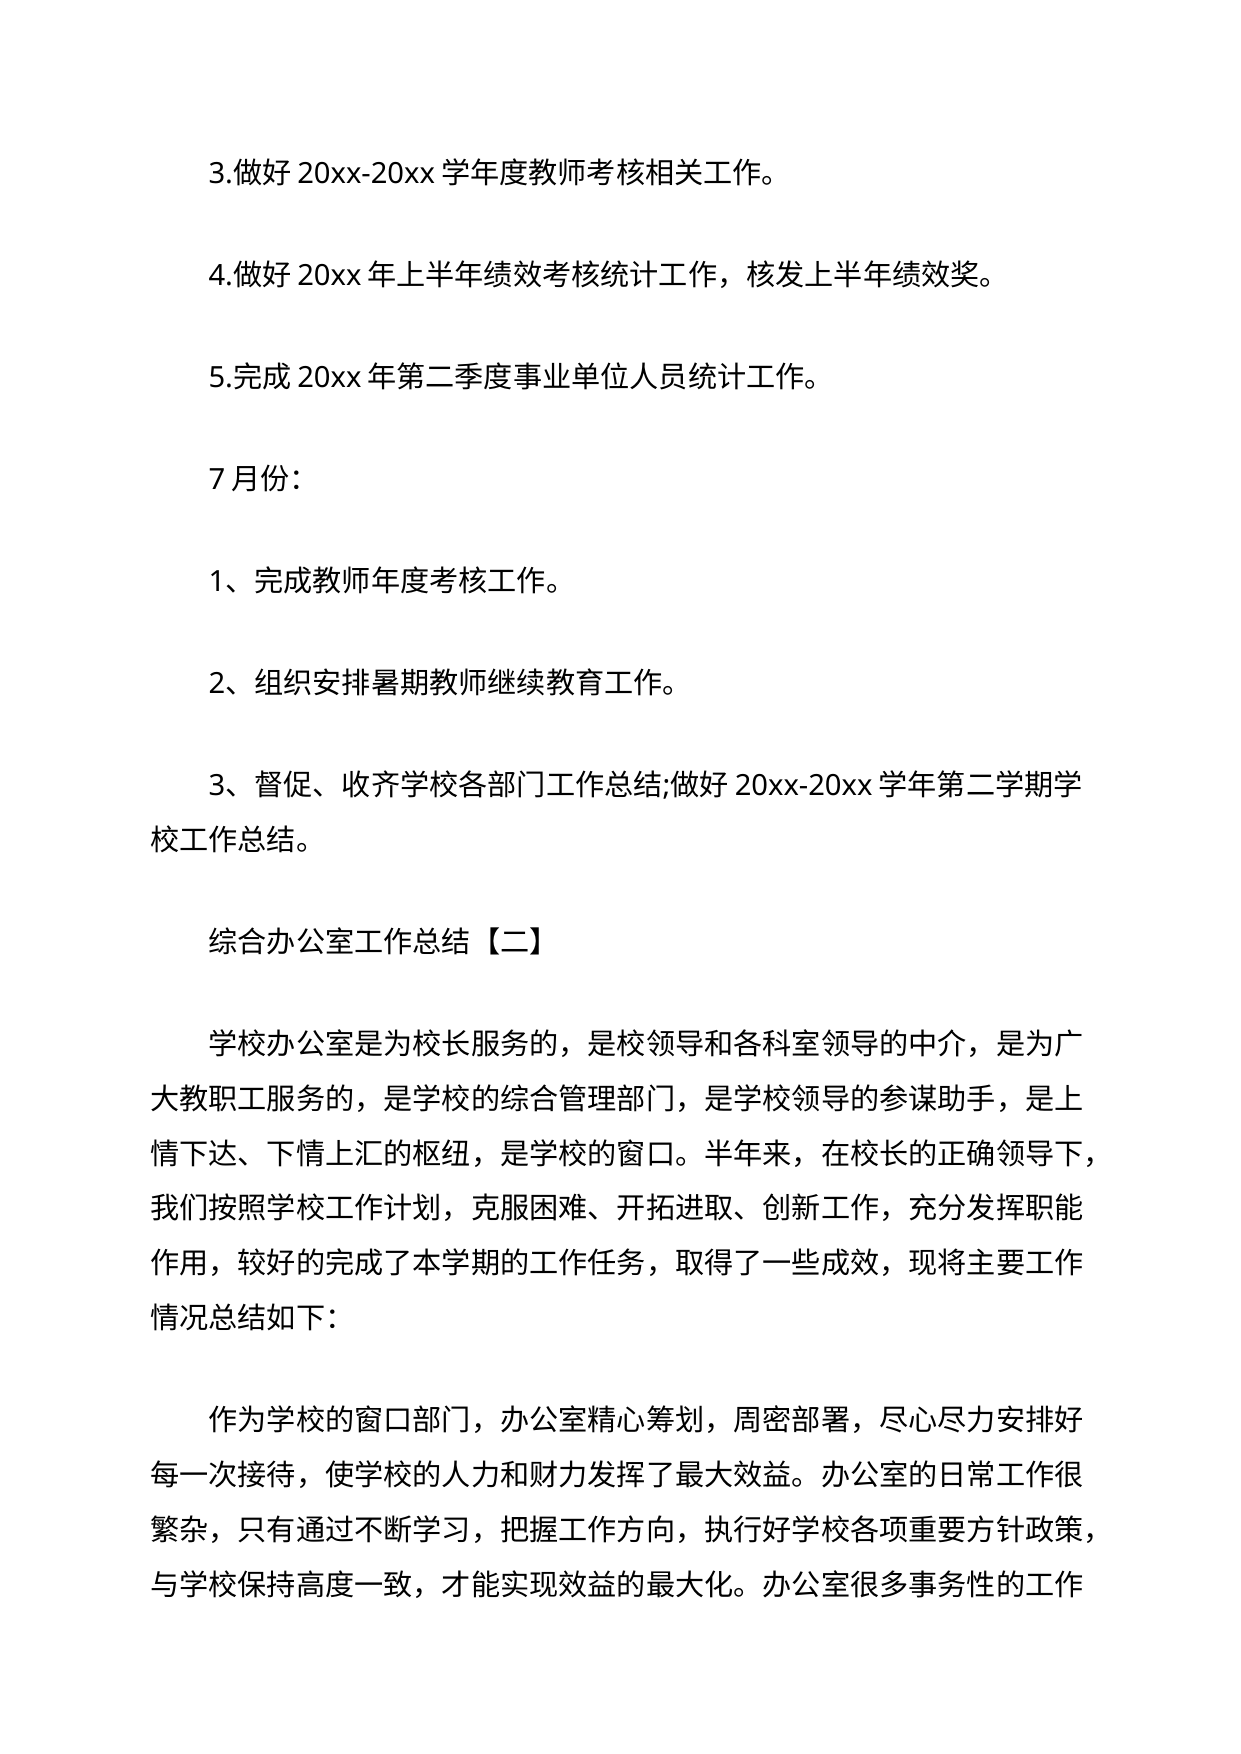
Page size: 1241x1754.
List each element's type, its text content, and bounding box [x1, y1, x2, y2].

text 综合办公室工作总结【二】 [150, 919, 1090, 961]
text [150, 1397, 1090, 1604]
text 1、完成教师年度考核工作。 [150, 558, 1090, 600]
text 4.做好20xx年上半年绩效考核统计工作，核发上半年绩效奖。 [150, 252, 1090, 294]
text 7月份： [150, 456, 1090, 498]
text 学校办公室是为校长服务的，是校领导和各科室领导的中介，是为广大教职工服务的，是学校的综合管理部门，是学校领导的参谋助手，是上情下达、下情上汇的枢纽，是学校的窗口。半年来，在校长的正确领导下，我们按照学校工作计划，克服困难、开拓进取、创新工作，充分发挥职能作用，较好的完成了本学期的工作任务，取得了一些成效，现将主要工作情况总结如下： [150, 1020, 1090, 1337]
text 5.完成20xx年第二季度事业单位人员统计工作。 [150, 354, 1090, 396]
text 2、组织安排暑期教师继续教育工作。 [150, 660, 1090, 702]
text 3.做好20xx-20xx学年度教师考核相关工作。 [150, 150, 1090, 192]
text 3、督促、收齐学校各部门工作总结;做好20xx-20xx学年第二学期学校工作总结。 [150, 762, 1090, 859]
